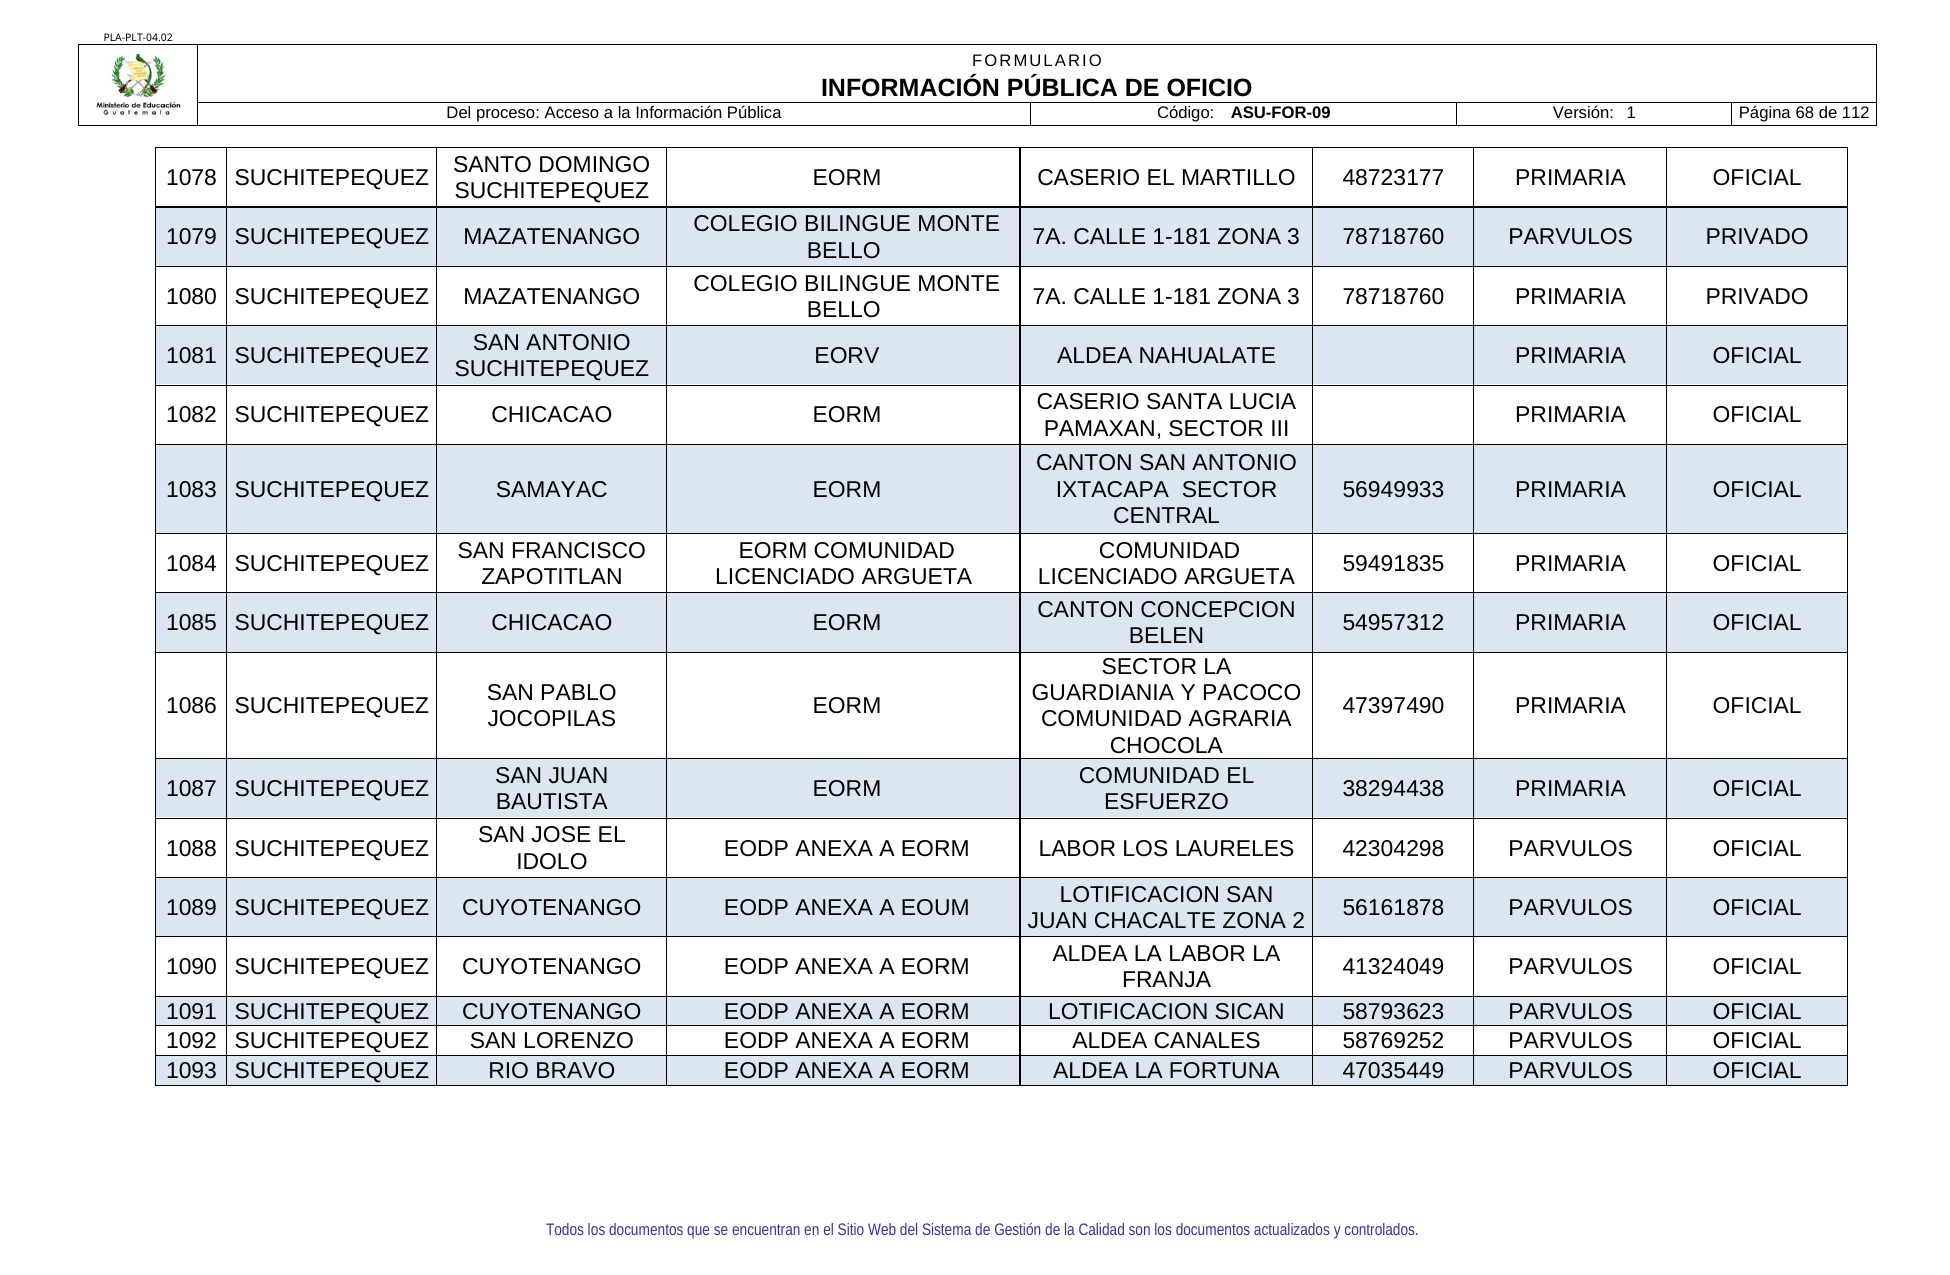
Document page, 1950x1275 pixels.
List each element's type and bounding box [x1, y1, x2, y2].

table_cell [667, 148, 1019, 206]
picture [95, 51, 181, 117]
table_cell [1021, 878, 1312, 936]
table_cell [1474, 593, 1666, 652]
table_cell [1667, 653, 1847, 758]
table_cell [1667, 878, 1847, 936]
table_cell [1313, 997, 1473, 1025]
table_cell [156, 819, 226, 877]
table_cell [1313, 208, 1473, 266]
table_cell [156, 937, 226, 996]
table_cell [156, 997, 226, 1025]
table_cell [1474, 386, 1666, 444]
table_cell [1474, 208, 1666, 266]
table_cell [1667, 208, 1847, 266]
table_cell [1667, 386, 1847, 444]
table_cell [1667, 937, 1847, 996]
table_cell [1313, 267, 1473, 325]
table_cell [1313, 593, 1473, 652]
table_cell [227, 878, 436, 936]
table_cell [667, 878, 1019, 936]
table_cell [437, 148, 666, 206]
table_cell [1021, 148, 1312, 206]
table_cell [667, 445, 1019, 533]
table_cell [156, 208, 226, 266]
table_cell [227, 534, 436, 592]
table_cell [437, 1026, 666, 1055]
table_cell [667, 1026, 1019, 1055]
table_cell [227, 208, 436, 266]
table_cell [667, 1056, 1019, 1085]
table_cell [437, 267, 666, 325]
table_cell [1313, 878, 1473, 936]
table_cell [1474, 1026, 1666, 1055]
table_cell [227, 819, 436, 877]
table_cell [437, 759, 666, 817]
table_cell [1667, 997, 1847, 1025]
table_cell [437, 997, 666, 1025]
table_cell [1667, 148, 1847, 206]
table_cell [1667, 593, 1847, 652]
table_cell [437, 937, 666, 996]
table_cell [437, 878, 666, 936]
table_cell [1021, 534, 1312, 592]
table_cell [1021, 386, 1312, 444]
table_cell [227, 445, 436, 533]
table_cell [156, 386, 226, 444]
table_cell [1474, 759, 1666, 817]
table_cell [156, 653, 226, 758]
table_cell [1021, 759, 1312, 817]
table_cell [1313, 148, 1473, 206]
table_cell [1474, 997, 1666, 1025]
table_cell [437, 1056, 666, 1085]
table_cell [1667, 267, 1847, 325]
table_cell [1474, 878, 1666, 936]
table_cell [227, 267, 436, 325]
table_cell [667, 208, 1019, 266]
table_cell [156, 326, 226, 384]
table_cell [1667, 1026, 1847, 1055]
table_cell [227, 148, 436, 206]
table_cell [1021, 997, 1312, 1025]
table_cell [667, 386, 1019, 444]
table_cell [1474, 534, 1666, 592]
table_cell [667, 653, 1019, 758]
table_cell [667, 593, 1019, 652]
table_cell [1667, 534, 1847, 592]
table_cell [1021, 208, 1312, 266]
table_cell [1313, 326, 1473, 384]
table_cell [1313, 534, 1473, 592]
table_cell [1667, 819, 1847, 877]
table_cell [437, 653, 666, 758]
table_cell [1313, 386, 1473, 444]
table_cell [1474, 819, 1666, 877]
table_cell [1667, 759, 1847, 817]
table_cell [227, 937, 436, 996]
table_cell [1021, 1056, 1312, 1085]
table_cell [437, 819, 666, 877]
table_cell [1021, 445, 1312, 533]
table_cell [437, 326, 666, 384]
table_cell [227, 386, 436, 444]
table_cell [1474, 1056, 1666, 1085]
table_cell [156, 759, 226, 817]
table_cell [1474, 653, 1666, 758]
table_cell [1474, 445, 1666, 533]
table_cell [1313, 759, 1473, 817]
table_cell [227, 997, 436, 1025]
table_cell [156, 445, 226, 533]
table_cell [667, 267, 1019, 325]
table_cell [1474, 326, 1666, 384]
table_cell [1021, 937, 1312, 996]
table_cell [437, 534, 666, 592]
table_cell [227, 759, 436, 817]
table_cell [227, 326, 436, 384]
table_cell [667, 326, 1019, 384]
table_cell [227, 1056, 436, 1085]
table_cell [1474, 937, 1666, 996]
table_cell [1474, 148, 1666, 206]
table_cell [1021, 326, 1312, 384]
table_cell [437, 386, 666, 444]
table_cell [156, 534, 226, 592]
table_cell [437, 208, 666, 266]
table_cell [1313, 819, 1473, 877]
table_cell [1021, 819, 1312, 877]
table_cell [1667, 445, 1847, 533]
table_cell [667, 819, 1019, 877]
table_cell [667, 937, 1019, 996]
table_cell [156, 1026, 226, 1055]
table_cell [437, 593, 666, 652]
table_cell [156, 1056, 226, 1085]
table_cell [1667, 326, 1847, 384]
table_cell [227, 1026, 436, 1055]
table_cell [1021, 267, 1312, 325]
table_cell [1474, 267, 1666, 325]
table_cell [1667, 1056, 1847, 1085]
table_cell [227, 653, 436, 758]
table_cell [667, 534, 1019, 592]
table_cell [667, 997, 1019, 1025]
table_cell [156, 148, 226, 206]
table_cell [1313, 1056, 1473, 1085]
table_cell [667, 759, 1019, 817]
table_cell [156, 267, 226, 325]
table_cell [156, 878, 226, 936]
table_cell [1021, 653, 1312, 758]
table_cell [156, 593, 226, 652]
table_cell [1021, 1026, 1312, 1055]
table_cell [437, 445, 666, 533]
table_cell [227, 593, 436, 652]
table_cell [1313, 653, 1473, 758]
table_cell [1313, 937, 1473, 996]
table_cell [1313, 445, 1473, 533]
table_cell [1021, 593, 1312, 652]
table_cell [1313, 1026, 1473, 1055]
